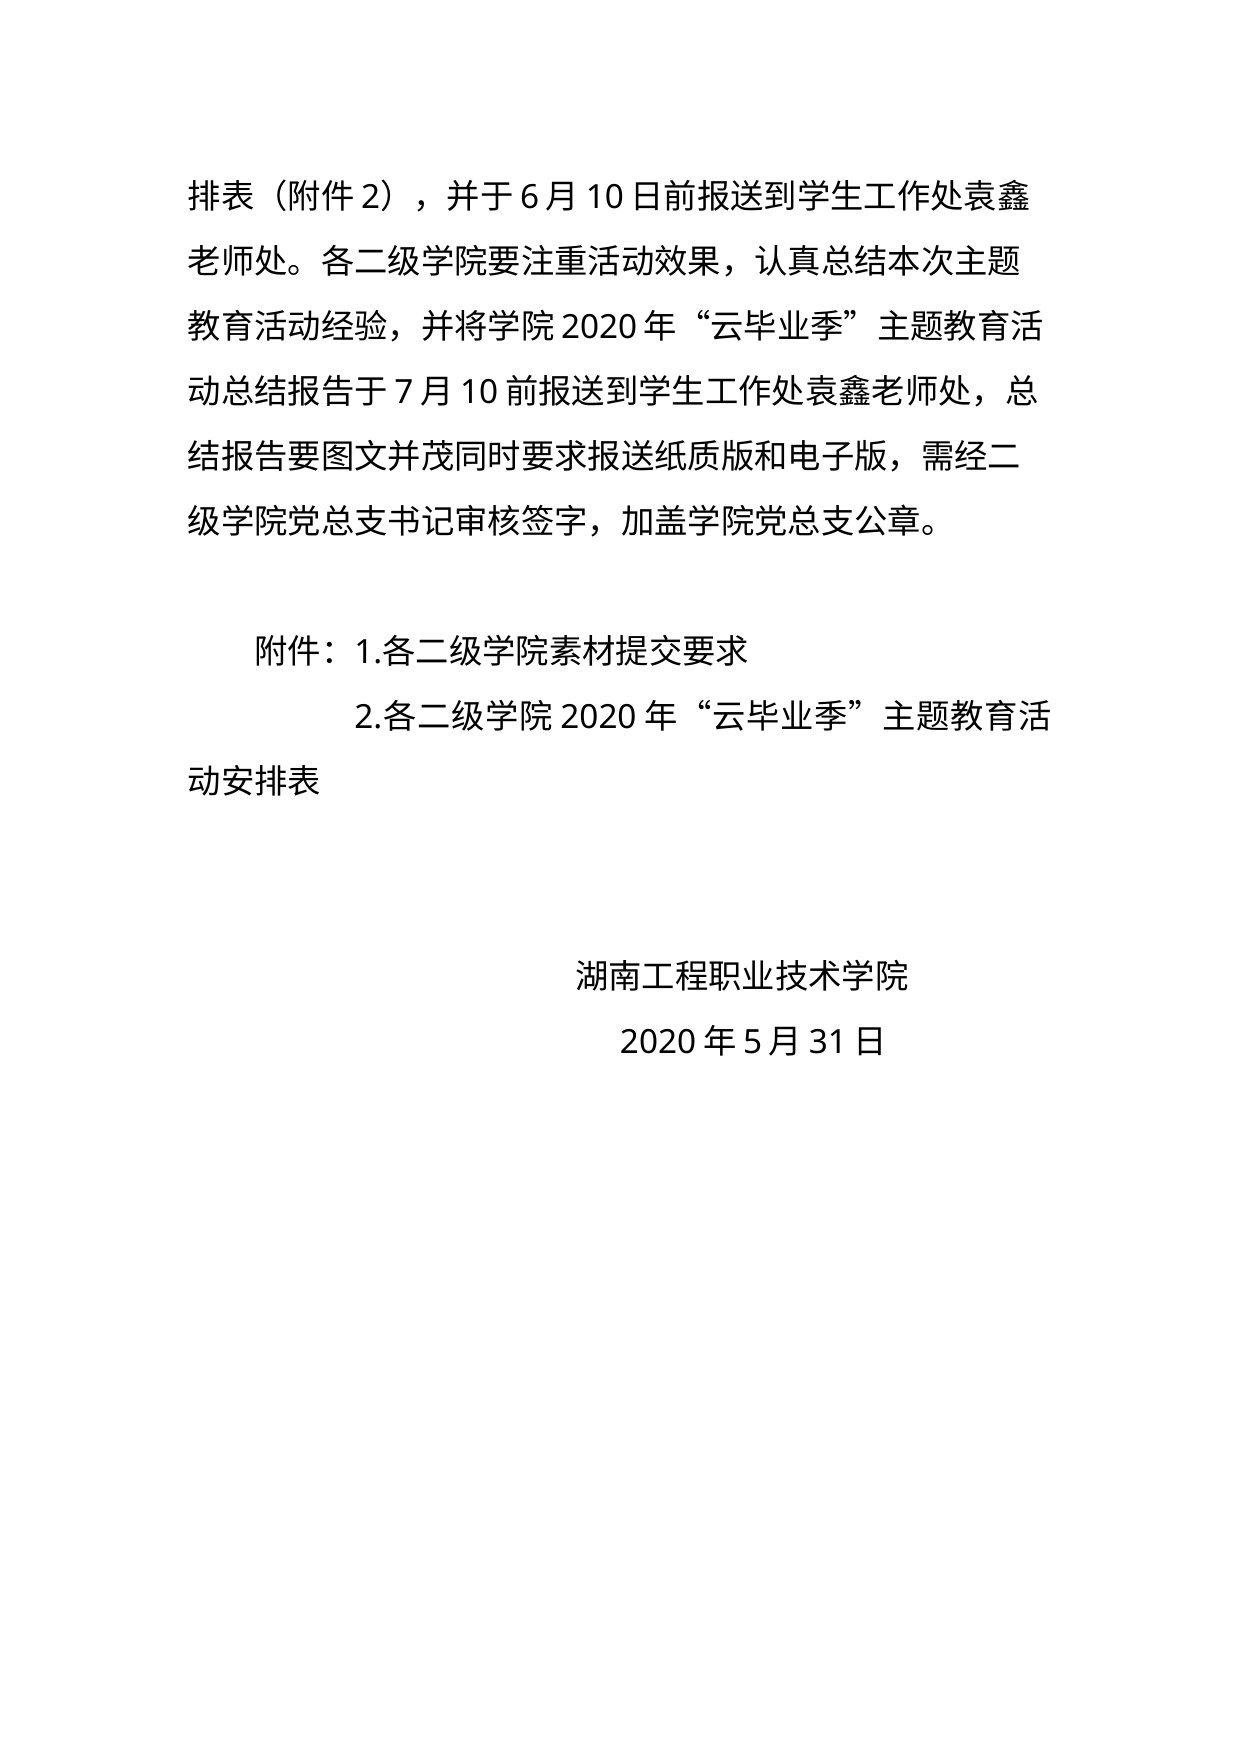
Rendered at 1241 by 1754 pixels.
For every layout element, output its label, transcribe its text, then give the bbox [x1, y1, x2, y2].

text 2020年5月31日 [187, 1007, 1053, 1072]
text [187, 162, 1053, 552]
text 2.各二级学院2020年“云毕业季”主题教育活动安排表 [187, 682, 1053, 812]
text 湖南工程职业技术学院 [187, 942, 1053, 1007]
text 附件：1.各二级学院素材提交要求 [187, 617, 1053, 682]
